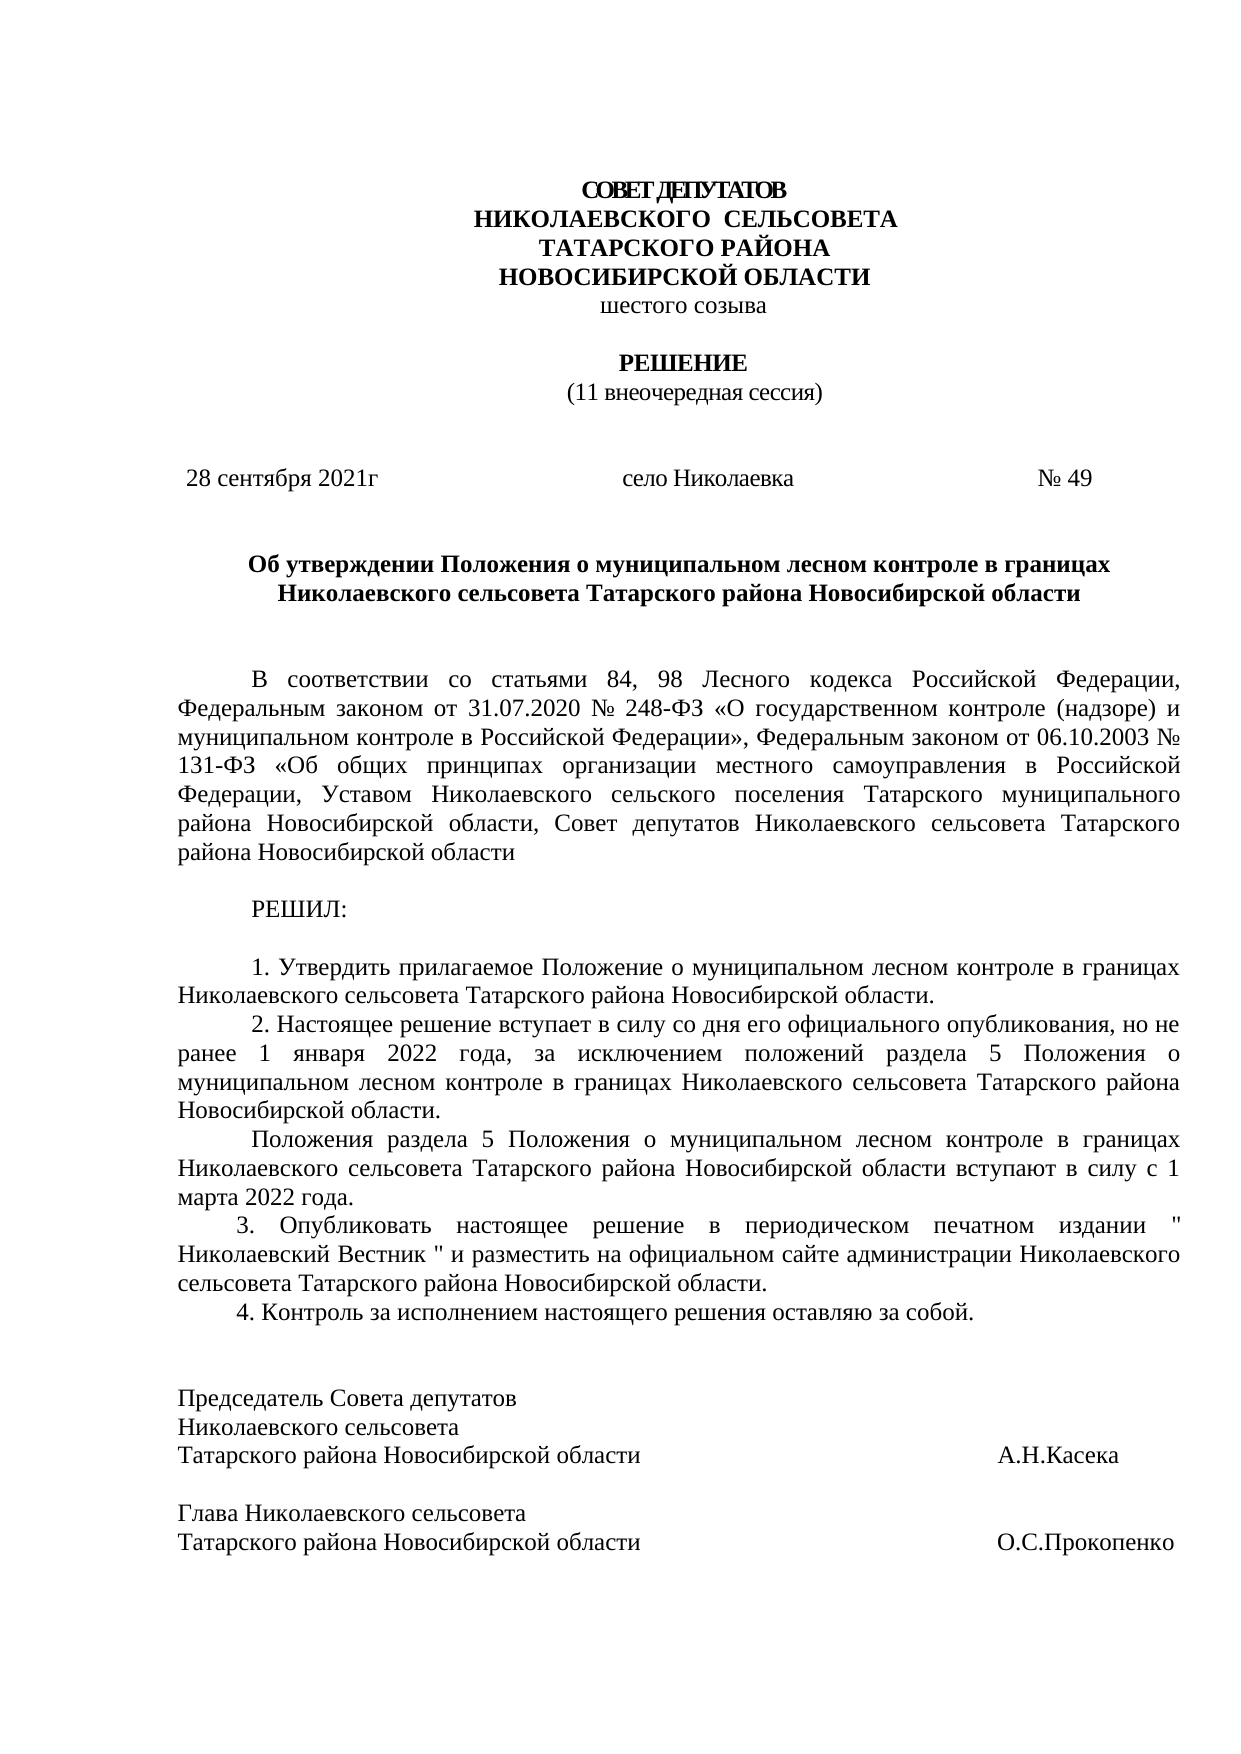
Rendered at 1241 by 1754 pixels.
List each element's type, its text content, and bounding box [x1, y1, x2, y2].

text 2. Настоящее решение вступает в силу со дня его официального опубликования, но не ранее 1 января 2022 года, за исключением положений раздела 5 Положения о муниципальном лесном контроле в границах Николаевского сельсовета Татарского района Новосибирской области. [177, 1009, 1181, 1124]
text РЕШЕНИЕ [186, 348, 1181, 377]
text 3. Опубликовать настоящее решение в периодическом печатном издании " Николаевский Вестник " и разместить на официальном сайте администрации Николаевского сельсовета Татарского района Новосибирской области. [177, 1211, 1181, 1297]
text (11 внеочередная сессия) [186, 377, 1181, 406]
text 4. Контроль за исполнением настоящего решения оставляю за собой. [177, 1297, 1181, 1326]
text шестого созыва [186, 291, 1181, 319]
text Об утверждении Положения о муниципальном лесном контроле в границах Николаевского сельсовета Татарского района Новосибирской области [177, 549, 1181, 607]
text Николаевского сельсовета [177, 1412, 1181, 1441]
text Татарского района Новосибирской области О.С.Прокопенко [177, 1527, 1181, 1556]
text 28 сентября 2021г село Николаевка № 49 [186, 463, 1181, 492]
text РЕШИЛ: [177, 894, 1181, 923]
text Глава Николаевского сельсовета [177, 1498, 1181, 1527]
text Татарского района Новосибирской области А.Н.Касека [177, 1441, 1181, 1469]
text 1. Утвердить прилагаемое Положение о муниципальном лесном контроле в границах Николаевского сельсовета Татарского района Новосибирской области. [177, 952, 1181, 1009]
text Председатель Совета депутатов [177, 1383, 1181, 1412]
text В соответствии со статьями 84, 98 Лесного кодекса Российской Федерации, Федеральным законом от 31.07.2020 № 248-ФЗ «О государственном контроле (надзоре) и муниципальном контроле в Российской Федерации», Федеральным законом от 06.10.2003 № 131-ФЗ «Об общих принципах организации местного самоуправления в Российской Федерации, Уставом Николаевского сельского поселения Татарского муниципального района Новосибирской области, Совет депутатов Николаевского сельсовета Татарского района Новосибирской области [177, 664, 1181, 866]
text ТАТАРСКОГО РАЙОНА [188, 233, 1181, 262]
text НИКОЛАЕВСКОГО СЕЛЬСОВЕТА [190, 204, 1181, 233]
text Положения раздела 5 Положения о муниципальном лесном контроле в границах Николаевского сельсовета Татарского района Новосибирской области вступают в силу с 1 марта 2022 года. [177, 1124, 1181, 1211]
text СОВЕТ ДЕПУТАТОВ [190, 176, 1181, 204]
text НОВОСИБИРСКОЙ ОБЛАСТИ [188, 262, 1181, 291]
